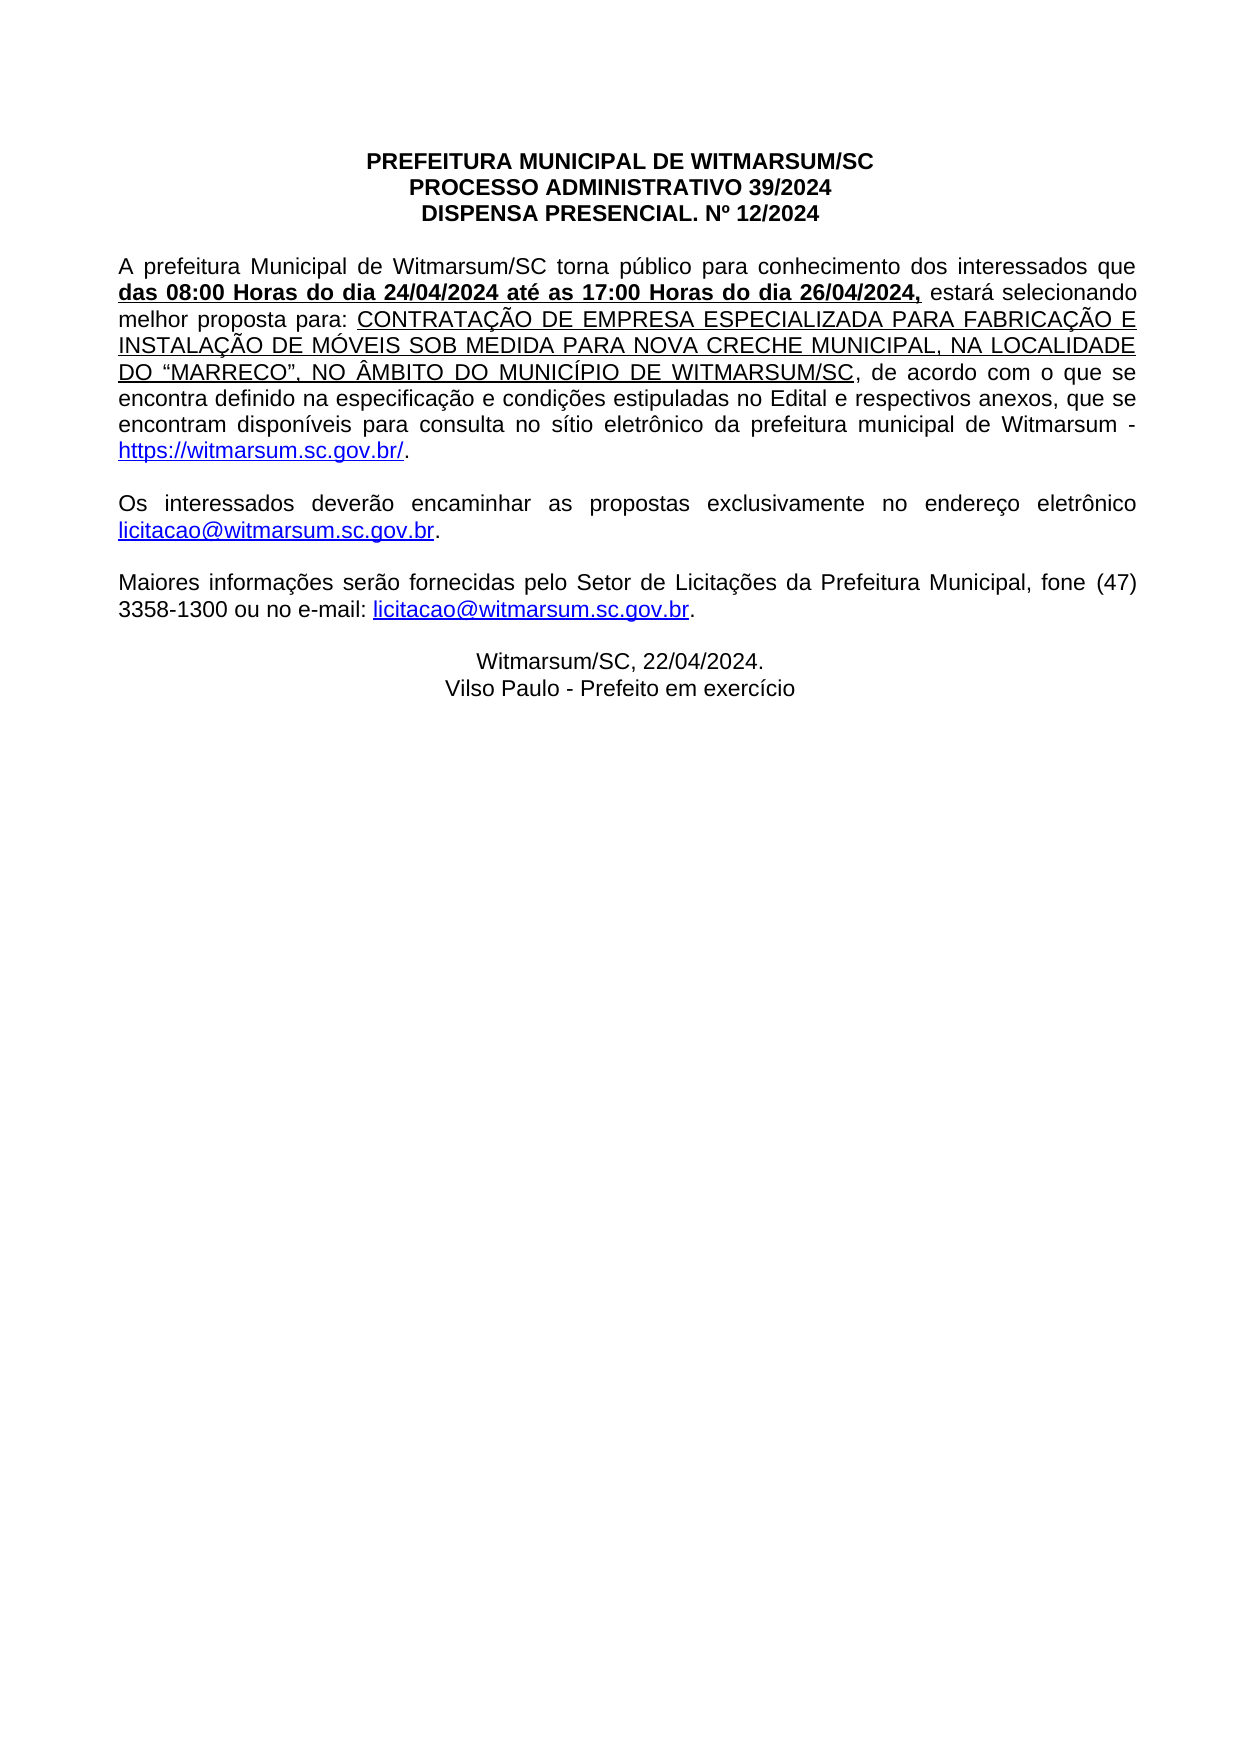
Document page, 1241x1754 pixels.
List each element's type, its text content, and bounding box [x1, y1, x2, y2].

text PROCESSO ADMINISTRATIVO 39/2024 [118, 174, 1122, 200]
text A prefeitura Municipal de Witmarsum/SC torna público para conhecimento dos interessados que das 08:00 Horas do dia 24/04/2024 até as 17:00 Horas do dia 26/04/2024, estará selecionando melhor proposta para: CONTRATAÇÃO DE EMPRESA ESPECIALIZADA PARA FABRICAÇÃO E INSTALAÇÃO DE MÓVEIS SOB MEDIDA PARA NOVA CRECHE MUNICIPAL, NA LOCALIDADE DO “MARRECO”, NO ÂMBITO DO MUNICÍPIO DE WITMARSUM/SC, de acordo com o que se encontra definido na especificação e condições estipuladas no Edital e respectivos anexos, que se encontram disponíveis para consulta no sítio eletrônico da prefeitura municipal de Witmarsum - https://witmarsum.sc.gov.br/. [118, 253, 1137, 464]
text PREFEITURA MUNICIPAL DE WITMARSUM/SC [118, 148, 1122, 174]
text Witmarsum/SC, 22/04/2024. [118, 648, 1122, 675]
text Vilso Paulo - Prefeito em exercício [118, 675, 1122, 701]
text Maiores informações serão fornecidas pelo Setor de Licitações da Prefeitura Municipal, fone (47) 3358-1300 ou no e-mail: licitacao@witmarsum.sc.gov.br. [118, 569, 1137, 622]
text Os interessados deverão encaminhar as propostas exclusivamente no endereço eletrônico licitacao@witmarsum.sc.gov.br. [118, 490, 1137, 543]
text DISPENSA PRESENCIAL. Nº 12/2024 [118, 200, 1122, 227]
